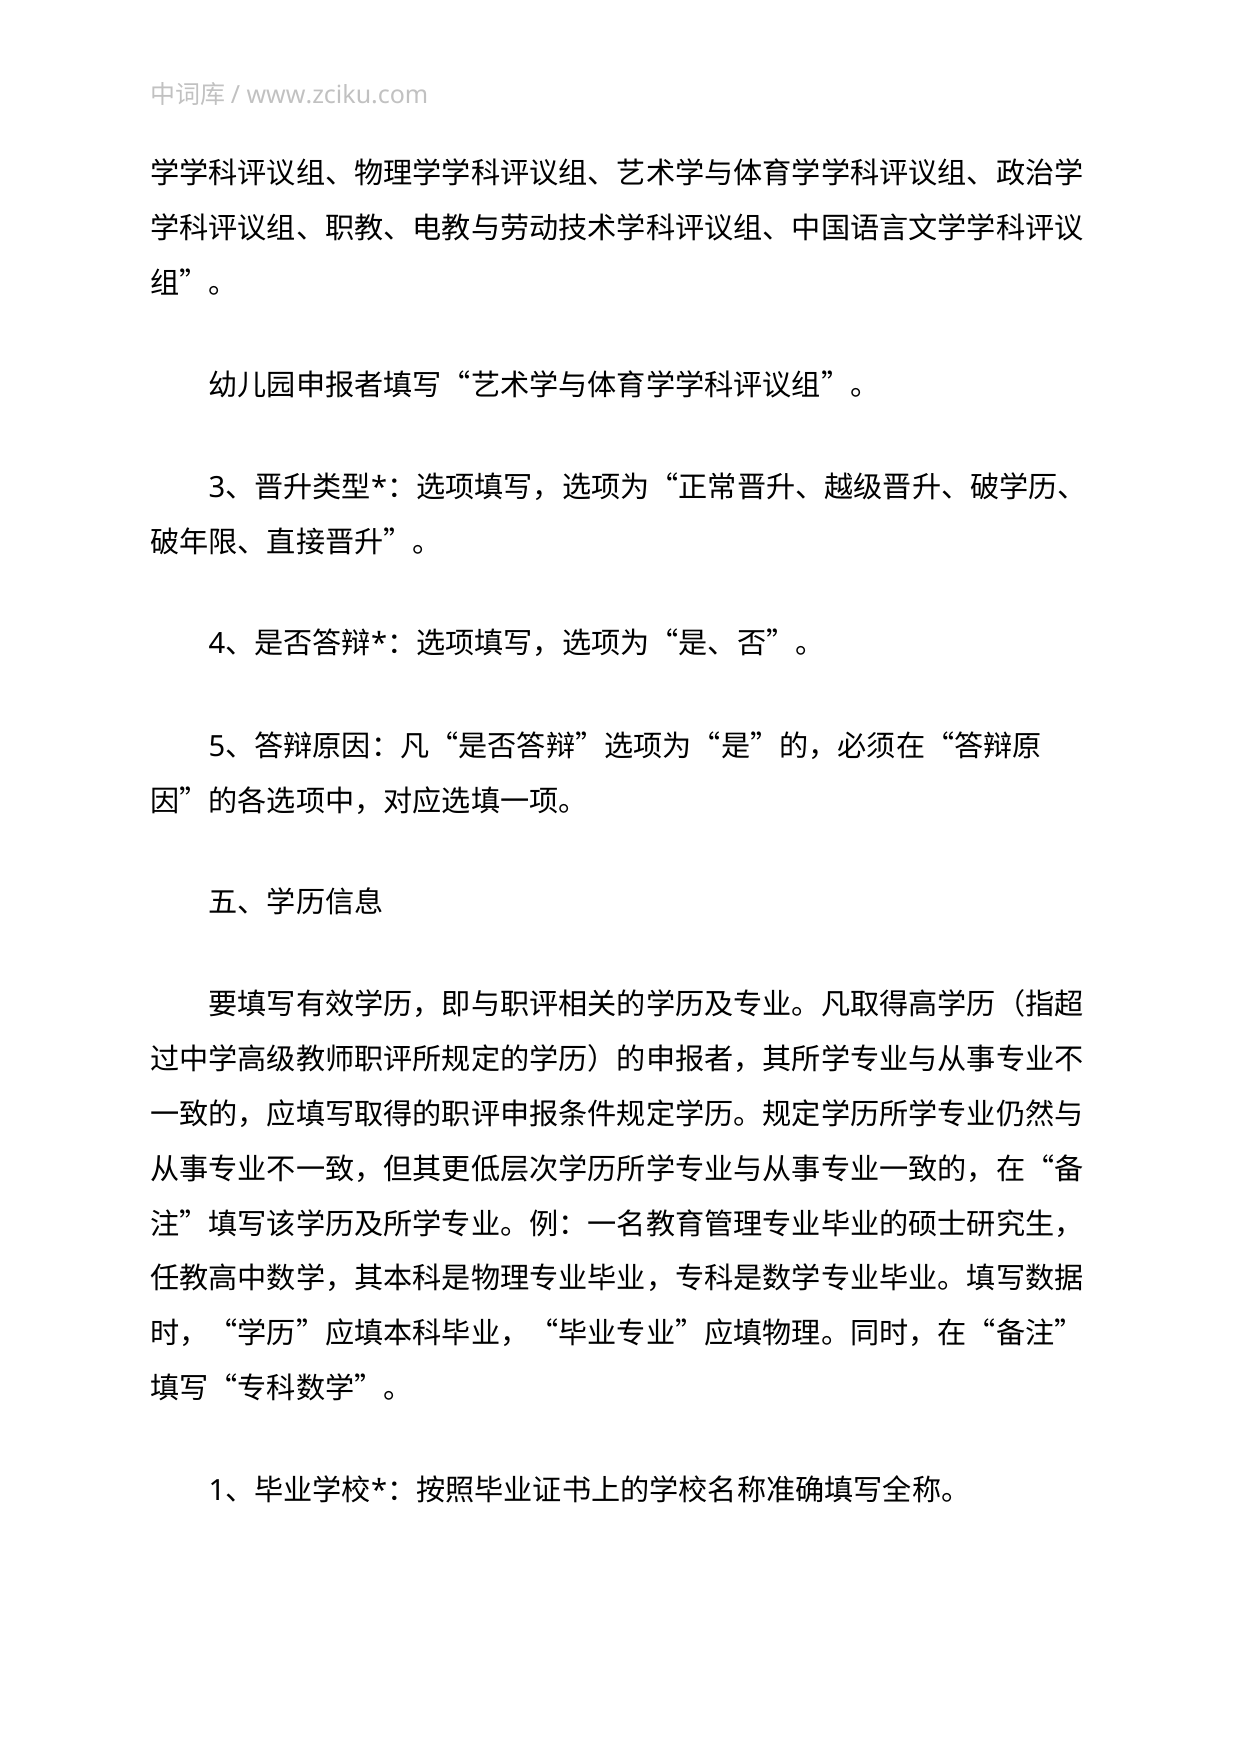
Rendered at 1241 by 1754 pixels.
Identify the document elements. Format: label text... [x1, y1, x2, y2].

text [150, 150, 1090, 302]
text 4、是否答辩*：选项填写，选项为“是、否”。 [150, 620, 1090, 662]
text 5、答辩原因：凡“是否答辩”选项为“是”的，必须在“答辩原因”的各选项中，对应选填一项。 [150, 722, 1090, 819]
text 要填写有效学历，即与职评相关的学历及专业。凡取得高学历（指超过中学高级教师职评所规定的学历）的申报者，其所学专业与从事专业不一致的，应填写取得的职评申报条件规定学历。规定学历所学专业仍然与从事专业不一致，但其更低层次学历所学专业与从事专业一致的，在“备注”填写该学历及所学专业。例：一名教育管理专业毕业的硕士研究生，任教高中数学，其本科是物理专业毕业，专科是数学专业毕业。填写数据时，“学历”应填本科毕业，“毕业专业”应填物理。同时，在“备注”填写“专科数学”。 [150, 981, 1090, 1407]
text 五、学历信息 [150, 879, 1090, 921]
text 幼儿园申报者填写“艺术学与体育学学科评议组”。 [150, 362, 1090, 404]
text 3、晋升类型*：选项填写，选项为“正常晋升、越级晋升、破学历、破年限、直接晋升”。 [150, 463, 1090, 561]
text 1、毕业学校*：按照毕业证书上的学校名称准确填写全称。 [150, 1467, 1090, 1509]
